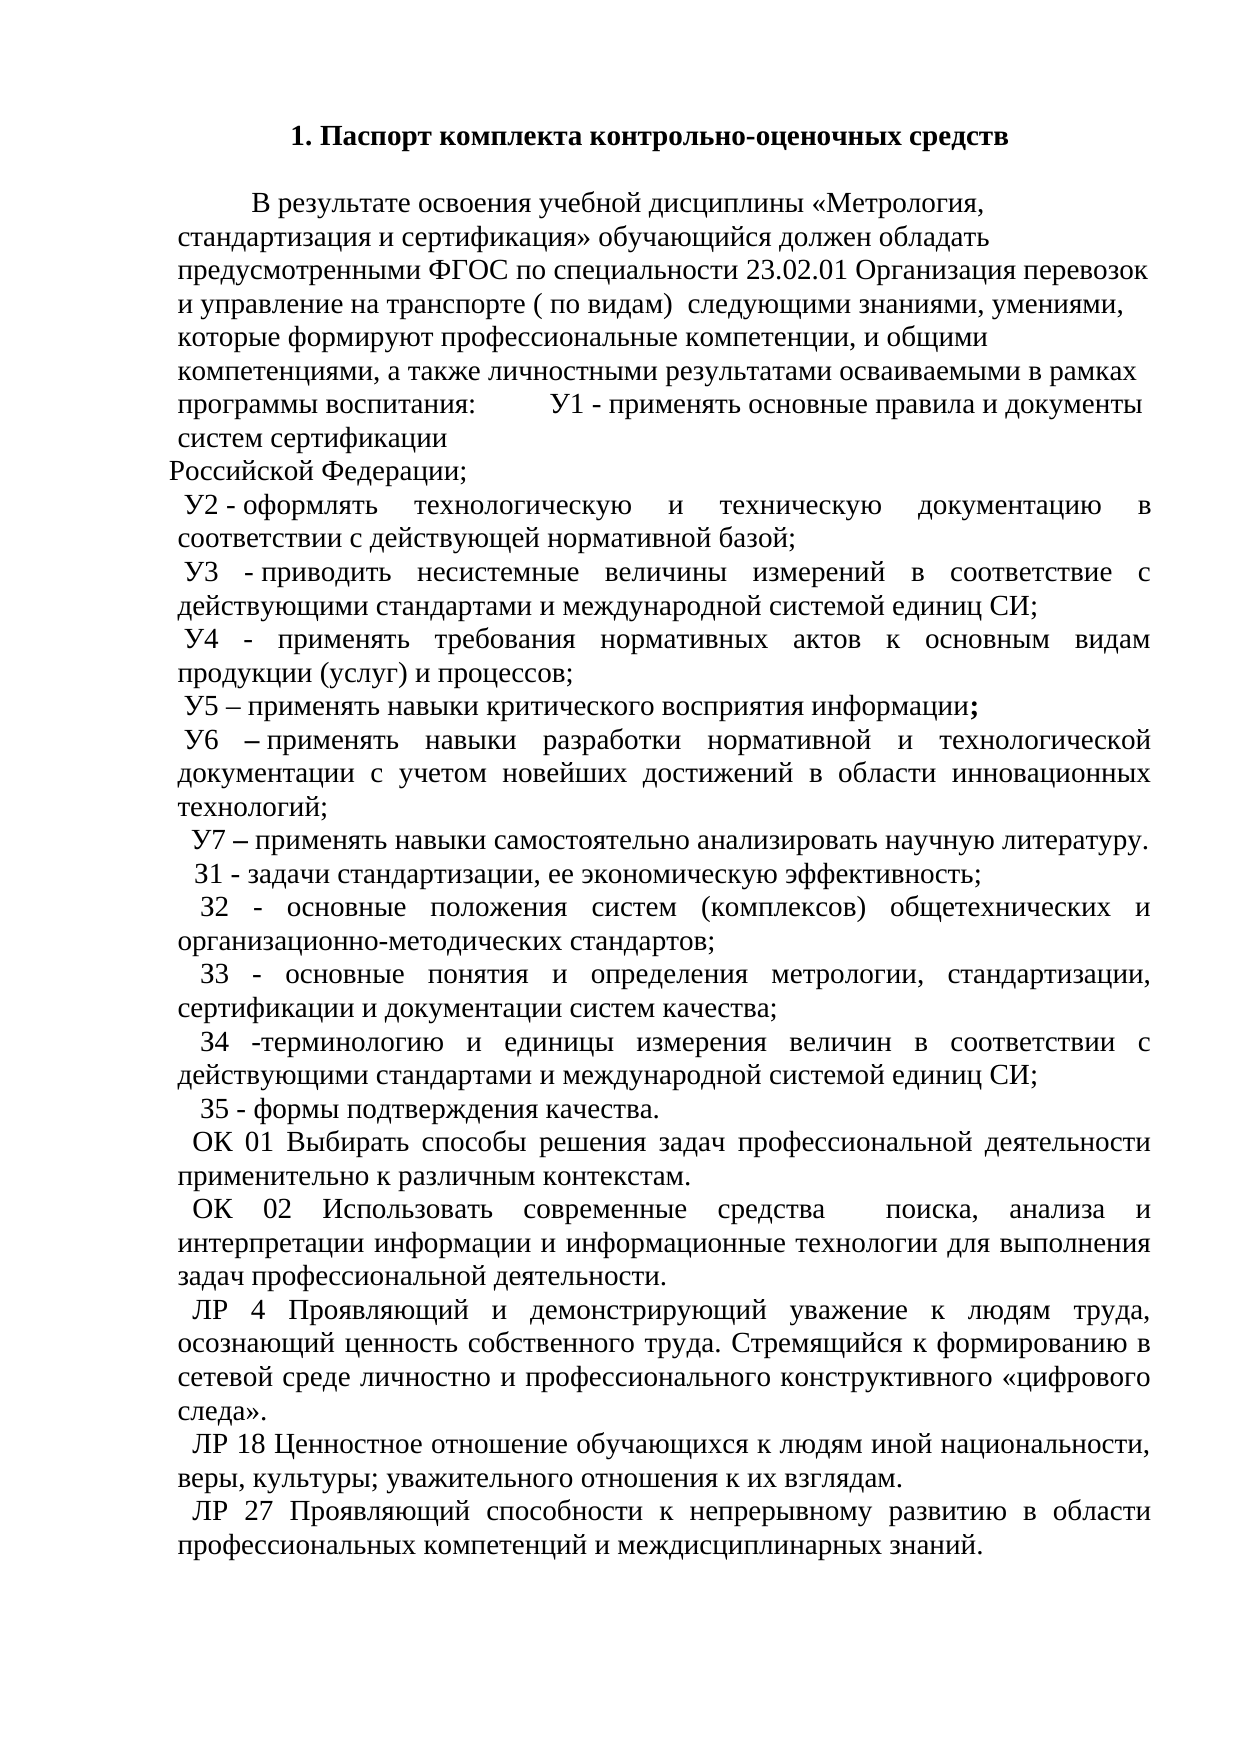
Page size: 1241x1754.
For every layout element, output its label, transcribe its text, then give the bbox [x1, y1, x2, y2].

text ОК 02 Использовать современные средства поиска, анализа и интерпретации информации и информационные технологии для выполнения задач профессиональной деятельности. [177, 1191, 1152, 1292]
text ЛР 4 Проявляющий и демонстрирующий уважение к людям труда, осознающий ценность собственного труда. Стремящийся к формированию в сетевой среде личностно и профессионального конструктивного «цифрового следа». [177, 1292, 1152, 1426]
text З2 - основные положения систем (комплексов) общетехнических и организационно-методических стандартов; [88, 889, 1152, 957]
text З4 -терминологию и единицы измерения величин в соответствии с действующими стандартами и международной системой единиц СИ; [88, 1024, 1152, 1091]
text Российской Федерации; [88, 453, 1152, 487]
text У6 – применять навыки разработки нормативной и технологической документации с учетом новейших достижений в области инновационных технологий; [88, 722, 1152, 822]
text З1 - задачи стандартизации, ее экономическую эффективность; [177, 856, 1152, 889]
text З5 - формы подтверждения качества. [88, 1091, 1152, 1124]
text ОК 01 Выбирать способы решения задач профессиональной деятельности применительно к различным контекстам. [177, 1124, 1152, 1191]
list Паспорт комплекта контрольно-оценочных средств [148, 118, 1152, 152]
text У4 - применять требования нормативных актов к основным видам продукции (услуг) и процессов; [88, 621, 1152, 688]
text У7 – применять навыки самостоятельно анализировать научную литературу. [88, 822, 1152, 856]
text ЛР 18 Ценностное отношение обучающихся к людям иной национальности, веры, культуры; уважительного отношения к их взглядам. [177, 1426, 1152, 1493]
text У2 - оформлять технологическую и техническую документацию в соответствии с действующей нормативной базой; [88, 487, 1152, 554]
text У3 - приводить несистемные величины измерений в соответствие с действующими стандартами и международной системой единиц СИ; [88, 554, 1152, 621]
text ЛР 27 Проявляющий способности к непрерывному развитию в области профессиональных компетенций и междисциплинарных знаний. [177, 1493, 1152, 1560]
text В результате освоения учебной дисциплины «Метрология, стандартизация и сертификация» обучающийся должен обладать предусмотренными ФГОС по специальности 23.02.01 Организация перевозок и управление на транспорте ( по видам) следующими знаниями, умениями, которые формируют профессиональные компетенции, и общими компетенциями, а также личностными результатами осваиваемыми в рамках программы воспитания: У1 - применять основные правила и документы систем сертификации [177, 185, 1152, 453]
text У5 – применять навыки критического восприятия информации; [88, 688, 1152, 722]
text З3 - основные понятия и определения метрологии, стандартизации, сертификации и документации систем качества; [88, 957, 1152, 1024]
